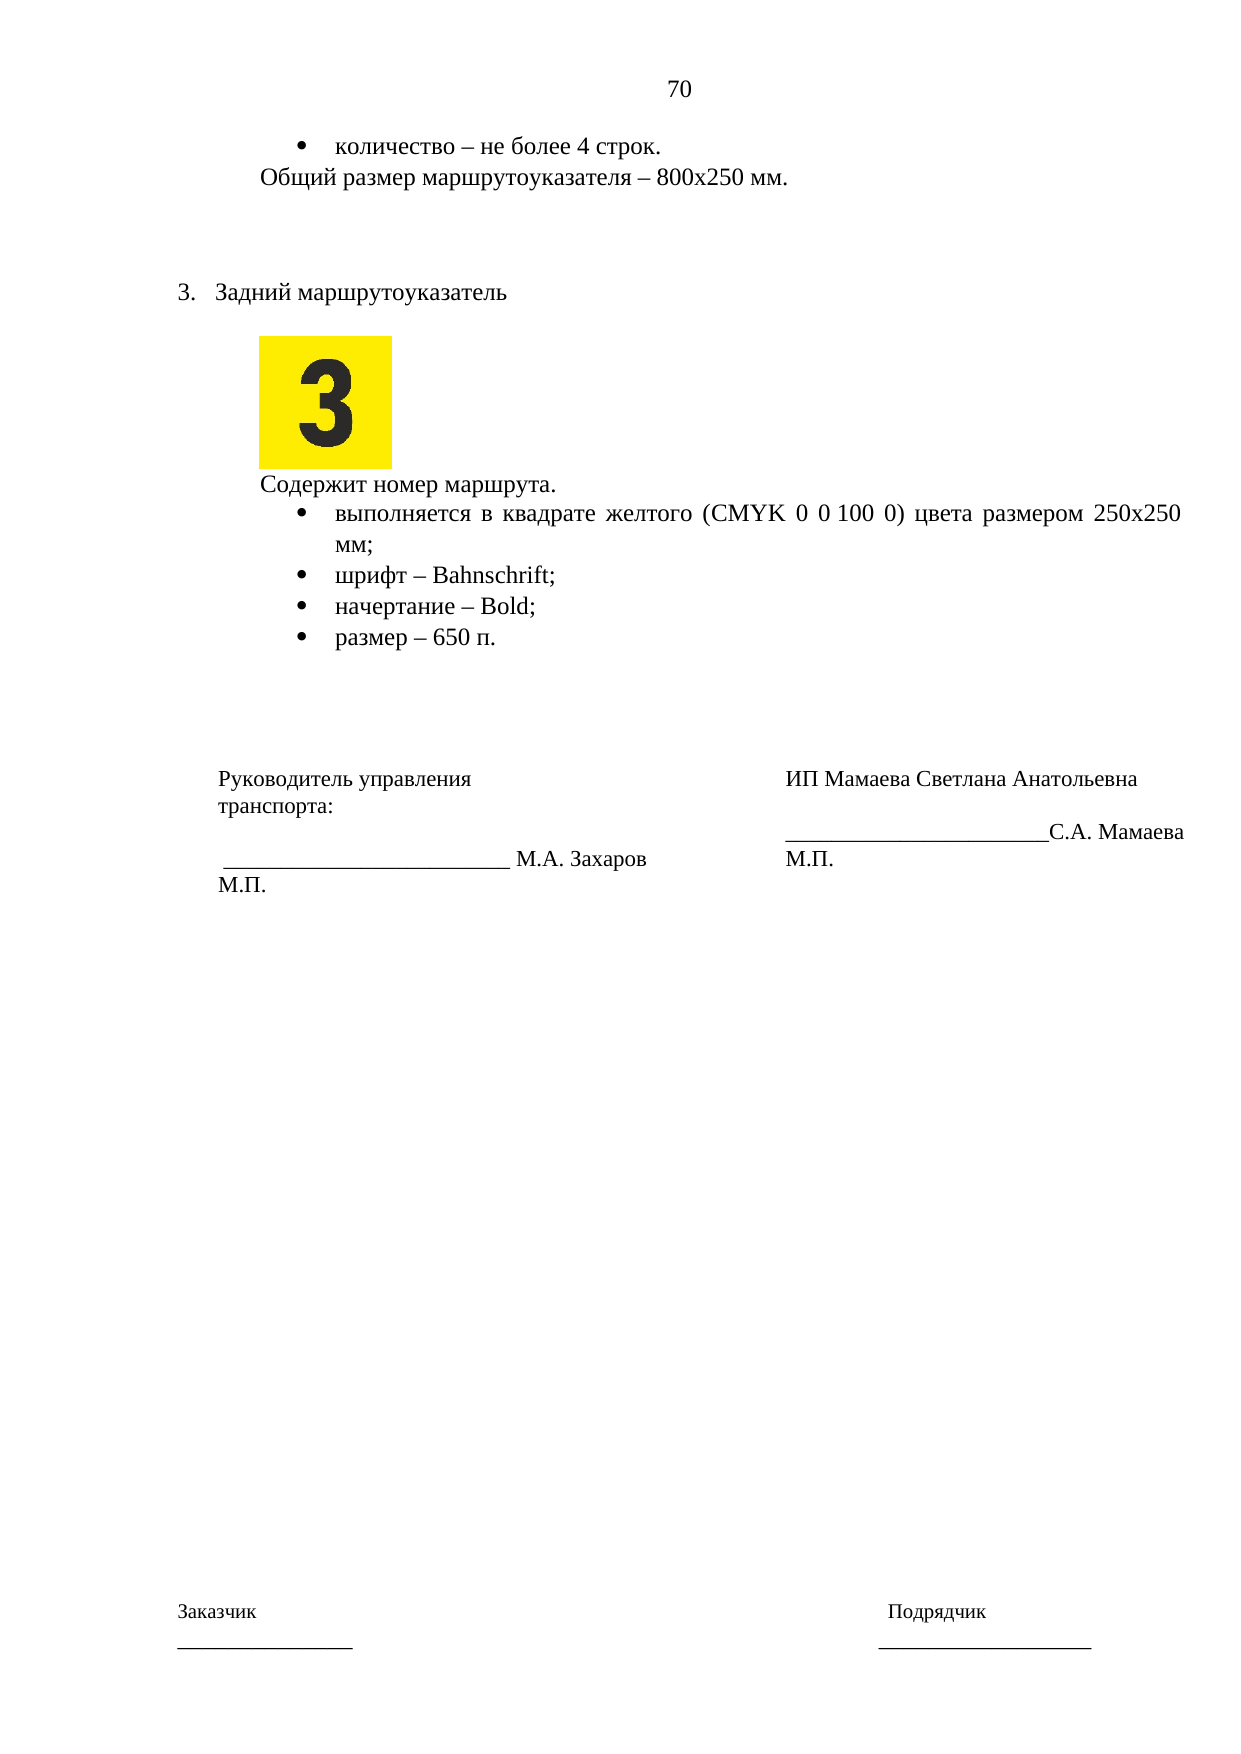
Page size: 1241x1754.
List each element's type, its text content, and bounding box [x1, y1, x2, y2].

list шрифт – Bahnschrift; [297, 560, 1181, 588]
list выполняется в квадрате желтого (CMYK 0 0 100 0) цвета размером 250х250 мм; [297, 498, 1181, 557]
list начертание – Bold; [297, 591, 1181, 619]
list Содержит номер маршрута. [260, 469, 1181, 498]
list размер – 650 п. [297, 622, 1181, 651]
list количество – не более 4 строк. [297, 131, 1181, 160]
list Задний маршрутоуказатель [177, 277, 1181, 306]
table_header ИП Мамаева Светлана Анатольевна _______________________С.А. Мамаева М.П. [774, 739, 1234, 897]
picture [259, 336, 392, 469]
list Общий размер маршрутоуказателя – 800х250 мм. [260, 162, 1181, 191]
table_header Руководитель управления транспорта: _________________________ М.А. Захаров М.П. [207, 739, 774, 897]
